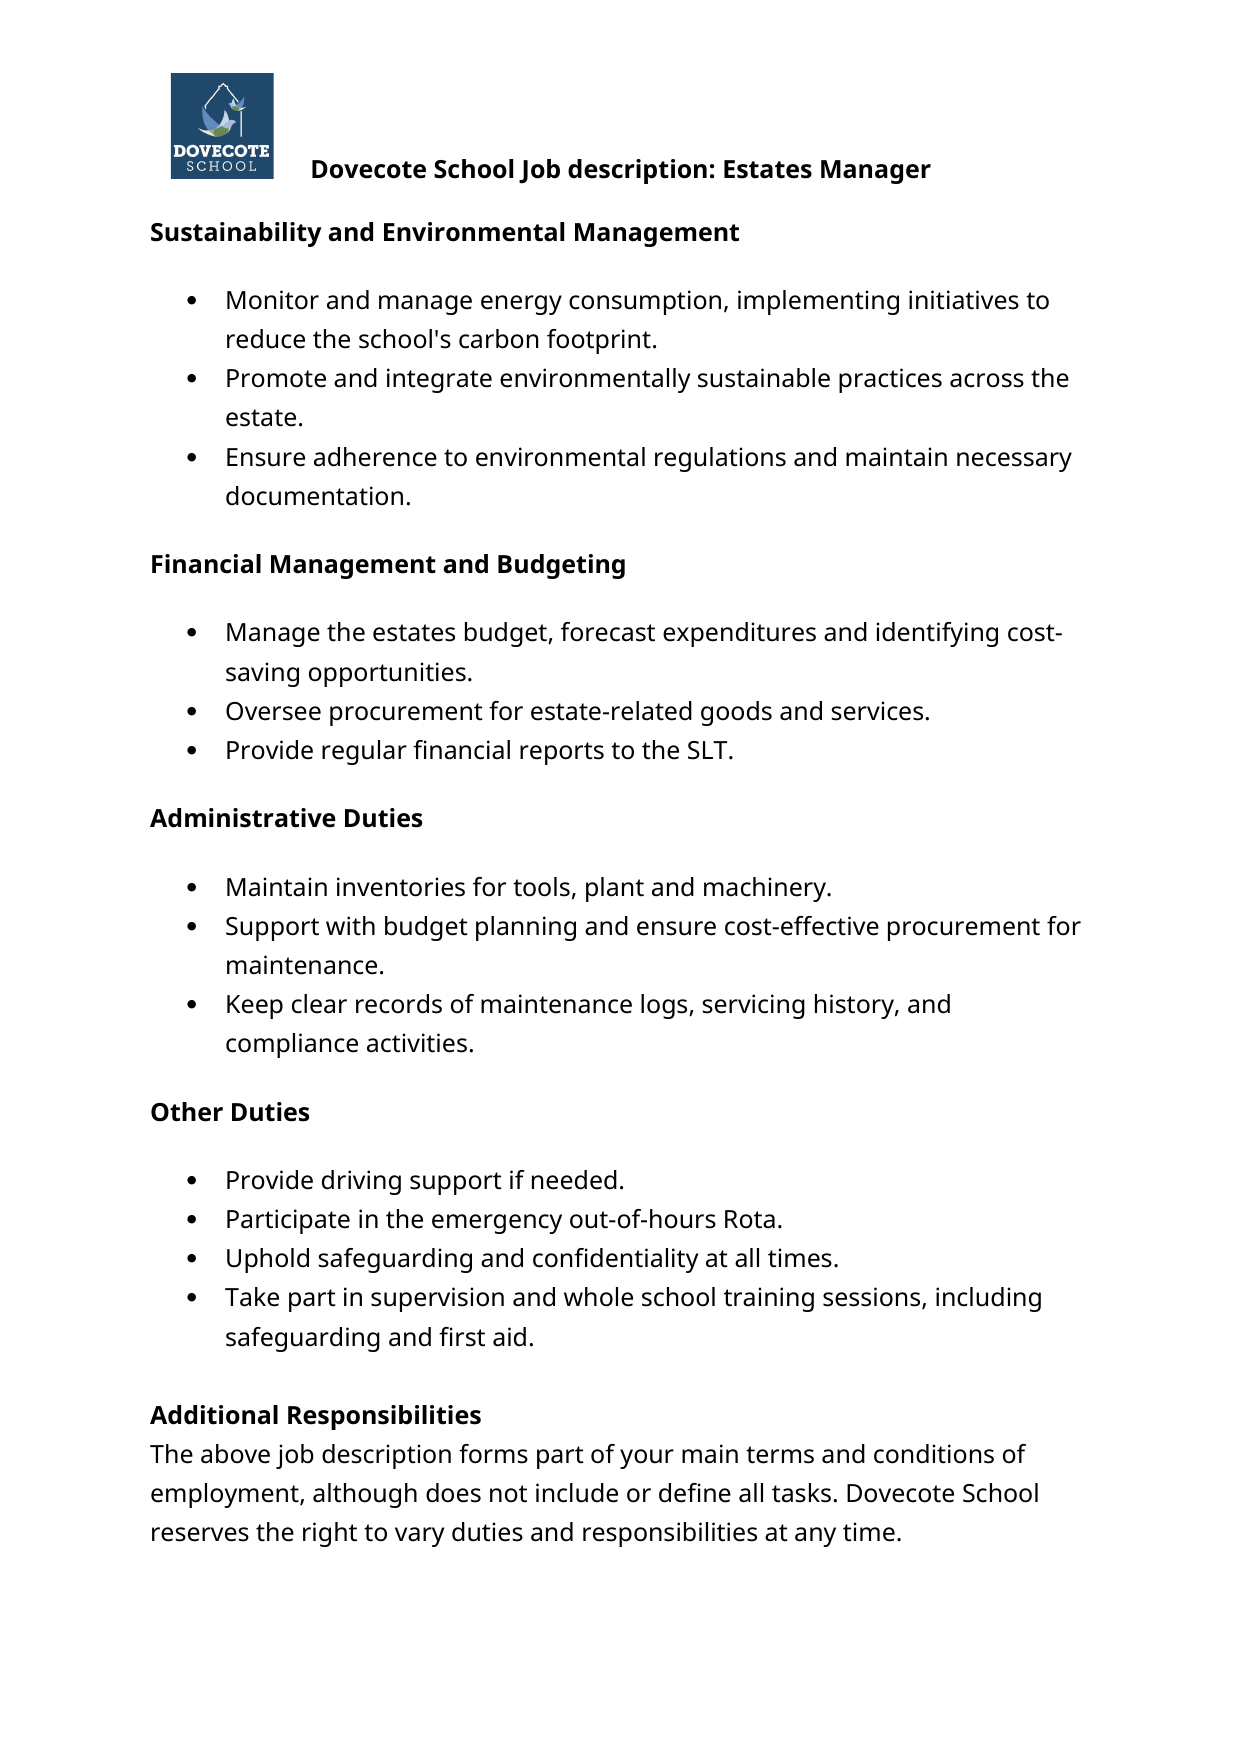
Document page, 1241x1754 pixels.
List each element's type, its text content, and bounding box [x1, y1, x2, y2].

list Maintain inventories for tools, plant and machinery. [187, 869, 1090, 903]
list Oversee procurement for estate-related goods and services. [187, 693, 1090, 727]
list Support with budget planning and ensure cost-effective procurement for maintenance. [187, 908, 1090, 982]
text The above job description forms part of your main terms and conditions of employment, although does not include or define all tasks. Dovecote School reserves the right to vary duties and responsibilities at any time. [150, 1437, 1090, 1549]
text Other Duties [150, 1094, 1090, 1128]
list Monitor and manage energy consumption, implementing initiatives to reduce the school's carbon footprint. [187, 283, 1090, 356]
picture [170, 73, 274, 179]
text Administrative Duties [150, 801, 1090, 835]
list Provide driving support if needed. [187, 1163, 1090, 1197]
list Take part in supervision and whole school training sessions, including safeguarding and first aid. [187, 1280, 1090, 1353]
list Keep clear records of maintenance logs, servicing history, and compliance activities. [187, 987, 1090, 1060]
text Financial Management and Budgeting [150, 547, 1090, 581]
list Promote and integrate environmentally sustainable practices across the estate. [187, 361, 1090, 434]
list Manage the estates budget, forecast expenditures and identifying cost-saving opportunities. [187, 615, 1090, 688]
list Uphold safeguarding and confidentiality at all times. [187, 1241, 1090, 1275]
list Participate in the emergency out-of-hours Rota. [187, 1202, 1090, 1236]
text Additional Responsibilities [150, 1398, 1090, 1432]
list Ensure adherence to environmental regulations and maintain necessary documentation. [187, 439, 1090, 512]
text Sustainability and Environmental Management [150, 214, 1090, 248]
list Provide regular financial reports to the SLT. [187, 733, 1090, 767]
